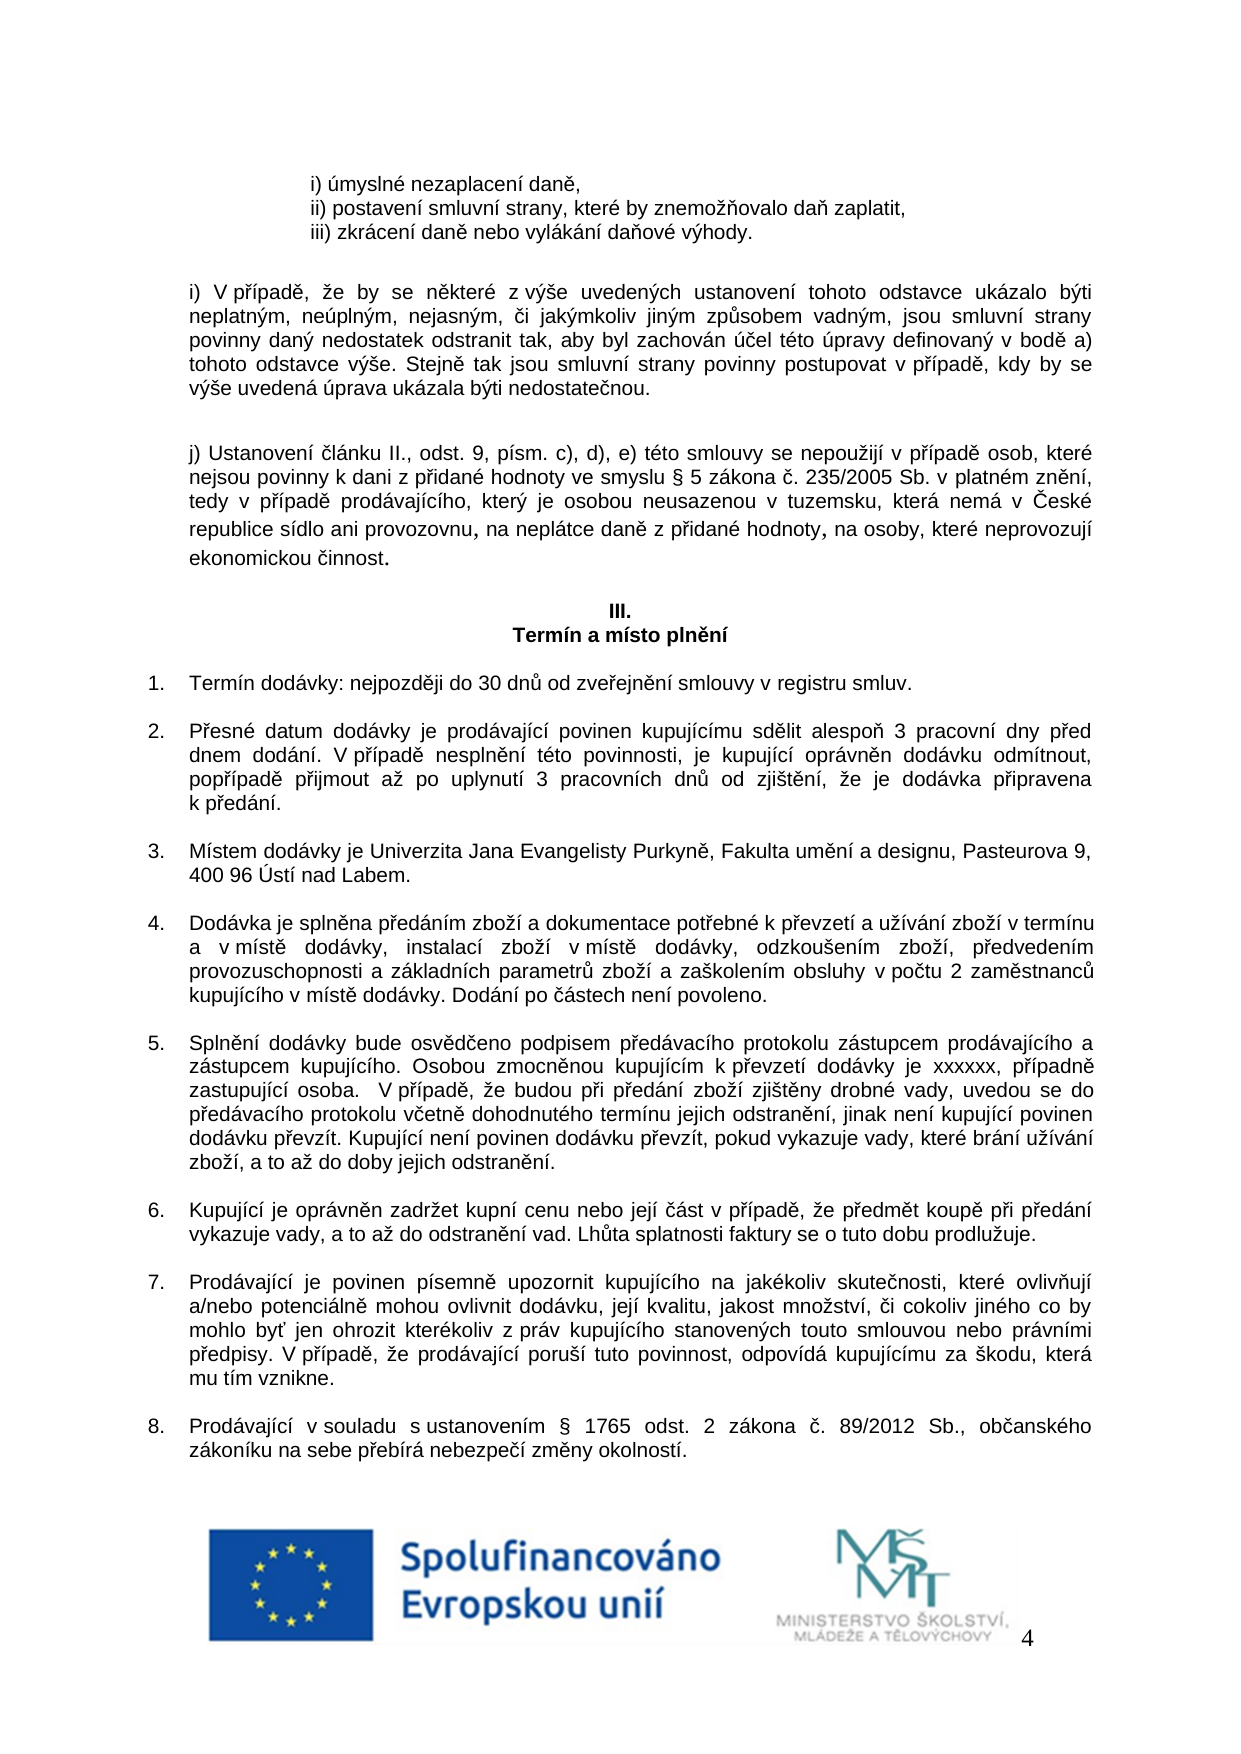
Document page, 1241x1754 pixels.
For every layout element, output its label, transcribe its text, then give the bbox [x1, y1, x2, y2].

text iii) zkrácení daně nebo vylákání daňové výhody. [310, 219, 1093, 243]
picture [206, 1527, 1021, 1646]
list Prodávající je povinen písemně upozornit kupujícího na jakékoliv skutečnosti, které ovlivňují a/nebo potenciálně mohou ovlivnit dodávku, její kvalitu, jakost množství, či cokoliv jiného co by mohlo byť jen ohrozit kterékoliv z práv kupujícího stanovených touto smlouvou nebo právními předpisy. V případě, že prodávající poruší tuto povinnost, odpovídá kupujícímu za škodu, která mu tím vznikne. [148, 1270, 1093, 1390]
text j) Ustanovení článku II., odst. 9, písm. c), d), e) této smlouvy se nepoužijí v případě osob, které nejsou povinny k dani z přidané hodnoty ve smyslu § 5 zákona č. 235/2005 Sb. v platném znění, tedy v případě prodávajícího, který je osobou neusazenou v tuzemsku, která nemá v České republice sídlo ani provozovnu, na neplátce daně z přidané hodnoty, na osoby, které neprovozují ekonomickou činnost. [189, 441, 1093, 570]
text Termín a místo plnění [148, 623, 1093, 647]
text i) úmyslné nezaplacení daně, [310, 172, 1093, 196]
text III. [148, 599, 1093, 623]
list Kupující je oprávněn zadržet kupní cenu nebo její část v případě, že předmět koupě při předání vykazuje vady, a to až do odstranění vad. Lhůta splatnosti faktury se o tuto dobu prodlužuje. [148, 1198, 1093, 1246]
list Splnění dodávky bude osvědčeno podpisem předávacího protokolu zástupcem prodávajícího a zástupcem kupujícího. Osobou zmocněnou kupujícím k převzetí dodávky je xxxxxx, případně zastupující osoba. V případě, že budou při předání zboží zjištěny drobné vady, uvedou se do předávacího protokolu včetně dohodnutého termínu jejich odstranění, jinak není kupující povinen dodávku převzít. Kupující není povinen dodávku převzít, pokud vykazuje vady, které brání užívání zboží, a to až do doby jejich odstranění. [148, 1030, 1094, 1174]
list Termín dodávky: nejpozději do 30 dnů od zveřejnění smlouvy v registru smluv. [148, 671, 1093, 695]
text ii) postavení smluvní strany, které by znemožňovalo daň zaplatit, [310, 196, 1093, 219]
text i) V případě, že by se některé z výše uvedených ustanovení tohoto odstavce ukázalo býti neplatným, neúplným, nejasným, či jakýmkoliv jiným způsobem vadným, jsou smluvní strany povinny daný nedostatek odstranit tak, aby byl zachován účel této úpravy definovaný v bodě a) tohoto odstavce výše. Stejně tak jsou smluvní strany povinny postupovat v případě, kdy by se výše uvedená úprava ukázala býti nedostatečnou. [189, 280, 1093, 400]
list Prodávající v souladu s ustanovením § 1765 odst. 2 zákona č. 89/2012 Sb., občanského zákoníku na sebe přebírá nebezpečí změny okolností. [148, 1414, 1093, 1462]
list Místem dodávky je Univerzita Jana Evangelisty Purkyně, Fakulta umění a designu, Pasteurova 9, 400 96 Ústí nad Labem. [148, 839, 1093, 887]
list Přesné datum dodávky je prodávající povinen kupujícímu sdělit alespoň 3 pracovní dny před dnem dodání. V případě nesplnění této povinnosti, je kupující oprávněn dodávku odmítnout, popřípadě přijmout až po uplynutí 3 pracovních dnů od zjištění, že je dodávka připravena k předání. [148, 719, 1093, 815]
list Dodávka je splněna předáním zboží a dokumentace potřebné k převzetí a užívání zboží v termínu a v místě dodávky, instalací zboží v místě dodávky, odzkoušením zboží, předvedením provozuschopnosti a základních parametrů zboží a zaškolením obsluhy v počtu 2 zaměstnanců kupujícího v místě dodávky. Dodání po částech není povoleno. [148, 911, 1094, 1006]
